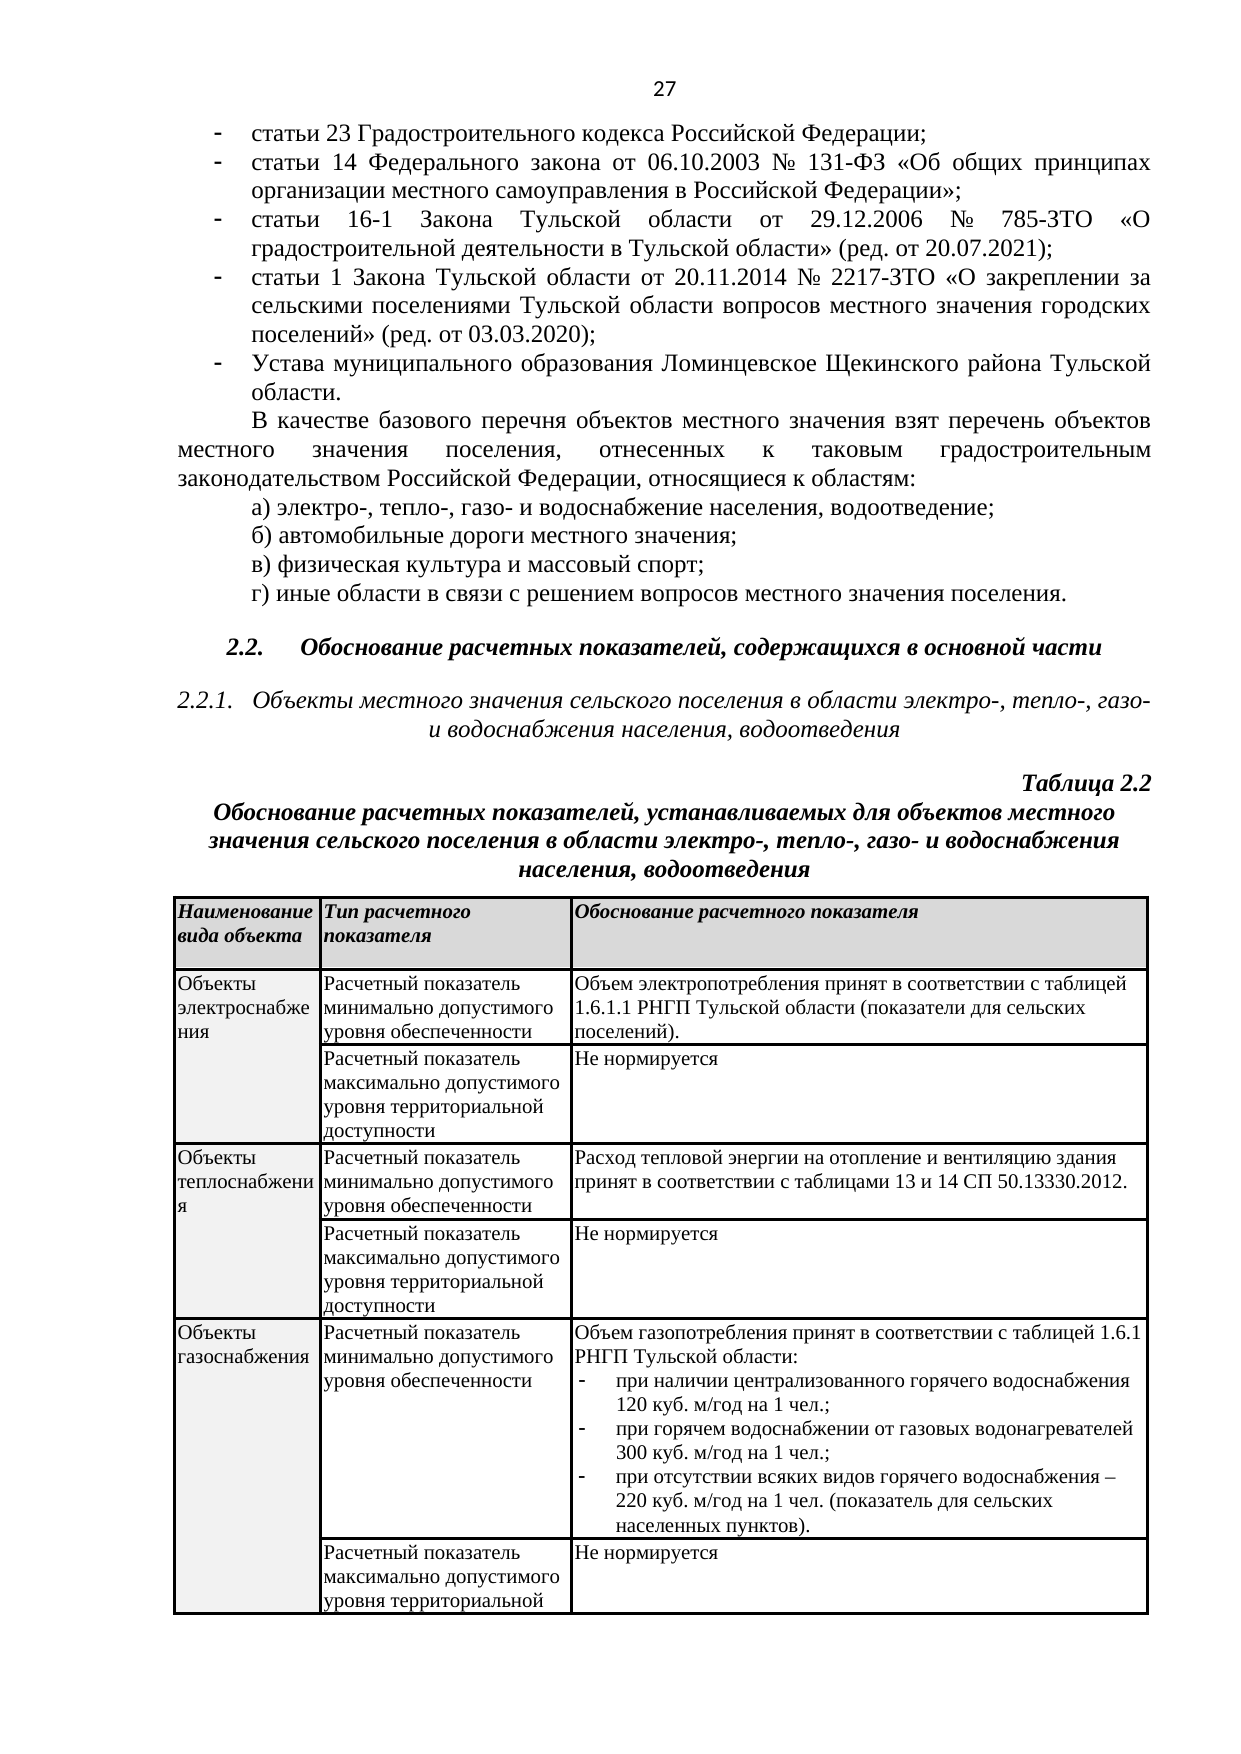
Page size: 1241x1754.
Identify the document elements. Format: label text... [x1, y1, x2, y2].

table_cell Не нормируется [573, 1221, 1146, 1317]
table_cell Объем газопотребления принят в соответствии с таблицей 1.6.1 РНГП Тульской области: при наличии централизованного горячего водоснабжения 120 куб. м/год на 1 чел.; при горячем водоснабжении от газовых водонагревателей 300 куб. м/год на 1 чел.; при отсутствии всяких видов горячего водоснабжения – 220 куб. м/год на 1 чел. (показатель для сельских населенных пунктов). [573, 1320, 1146, 1537]
table_header Наименование вида объекта [176, 899, 319, 967]
text Таблица 2.2 [177, 768, 1152, 797]
table_cell Расчетный показатель максимально допустимого уровня территориальной доступности [322, 1046, 570, 1142]
text В качестве базового перечня объектов местного значения взят перечень объектов местного значения поселения, отнесенных к таковым градостроительным законодательством Российской Федерации, относящиеся к областям: [177, 406, 1152, 492]
table_cell Не нормируется [573, 1540, 1146, 1612]
text а) электро-, тепло-, газо- и водоснабжение населения, водоотведение; [177, 492, 1152, 521]
list Обоснование расчетных показателей, содержащихся в основной части [177, 632, 1152, 661]
list статьи 14 Федерального закона от 06.10.2003 № 131-ФЗ «Об общих принципах организации местного самоуправления в Российской Федерации»; [213, 147, 1152, 204]
table_cell Объекты газоснабжения [176, 1320, 319, 1612]
table_header Тип расчетного показателя [322, 899, 570, 967]
list Устава муниципального образования Ломинцевское Щекинского района Тульской области. [213, 348, 1152, 406]
text Обоснование расчетных показателей, устанавливаемых для объектов местного значения сельского поселения в области электро-, тепло-, газо- и водоснабжения населения, водоотведения [177, 797, 1152, 883]
list статьи 1 Закона Тульской области от 20.11.2014 № 2217-ЗТО «О закреплении за сельскими поселениями Тульской области вопросов местного значения городских поселений» (ред. от 03.03.2020); [213, 262, 1152, 348]
table_cell Объем электропотребления принят в соответствии с таблицей 1.6.1.1 РНГП Тульской области (показатели для сельских поселений). [573, 971, 1146, 1043]
list статьи 23 Градостроительного кодекса Российской Федерации; [213, 118, 1152, 147]
text в) физическая культура и массовый спорт; [177, 549, 1152, 578]
table_cell Расчетный показатель минимально допустимого уровня обеспеченности [322, 971, 570, 1043]
table_cell Расход тепловой энергии на отопление и вентиляцию здания принят в соответствии с таблицами 13 и 14 СП 50.13330.2012. [573, 1145, 1146, 1217]
table_header Обоснование расчетного показателя [573, 899, 1146, 967]
table_cell Не нормируется [573, 1046, 1146, 1142]
list статьи 16-1 Закона Тульской области от 29.12.2006 № 785-ЗТО «О градостроительной деятельности в Тульской области» (ред. от 20.07.2021); [213, 204, 1152, 262]
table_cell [322, 1540, 570, 1612]
list Объекты местного значения сельского поселения в области электро-, тепло-, газо- и водоснабжения населения, водоотведения [176, 686, 1152, 743]
text б) автомобильные дороги местного значения; [177, 521, 1152, 549]
table_cell Расчетный показатель минимально допустимого уровня обеспеченности [322, 1145, 570, 1217]
table_cell Расчетный показатель максимально допустимого уровня территориальной доступности [322, 1221, 570, 1317]
table_cell Объекты теплоснабжения [176, 1145, 319, 1317]
text г) иные области в связи с решением вопросов местного значения поселения. [177, 578, 1152, 607]
table_cell Расчетный показатель минимально допустимого уровня обеспеченности [322, 1320, 570, 1537]
table_cell Объекты электроснабжения [176, 971, 319, 1142]
